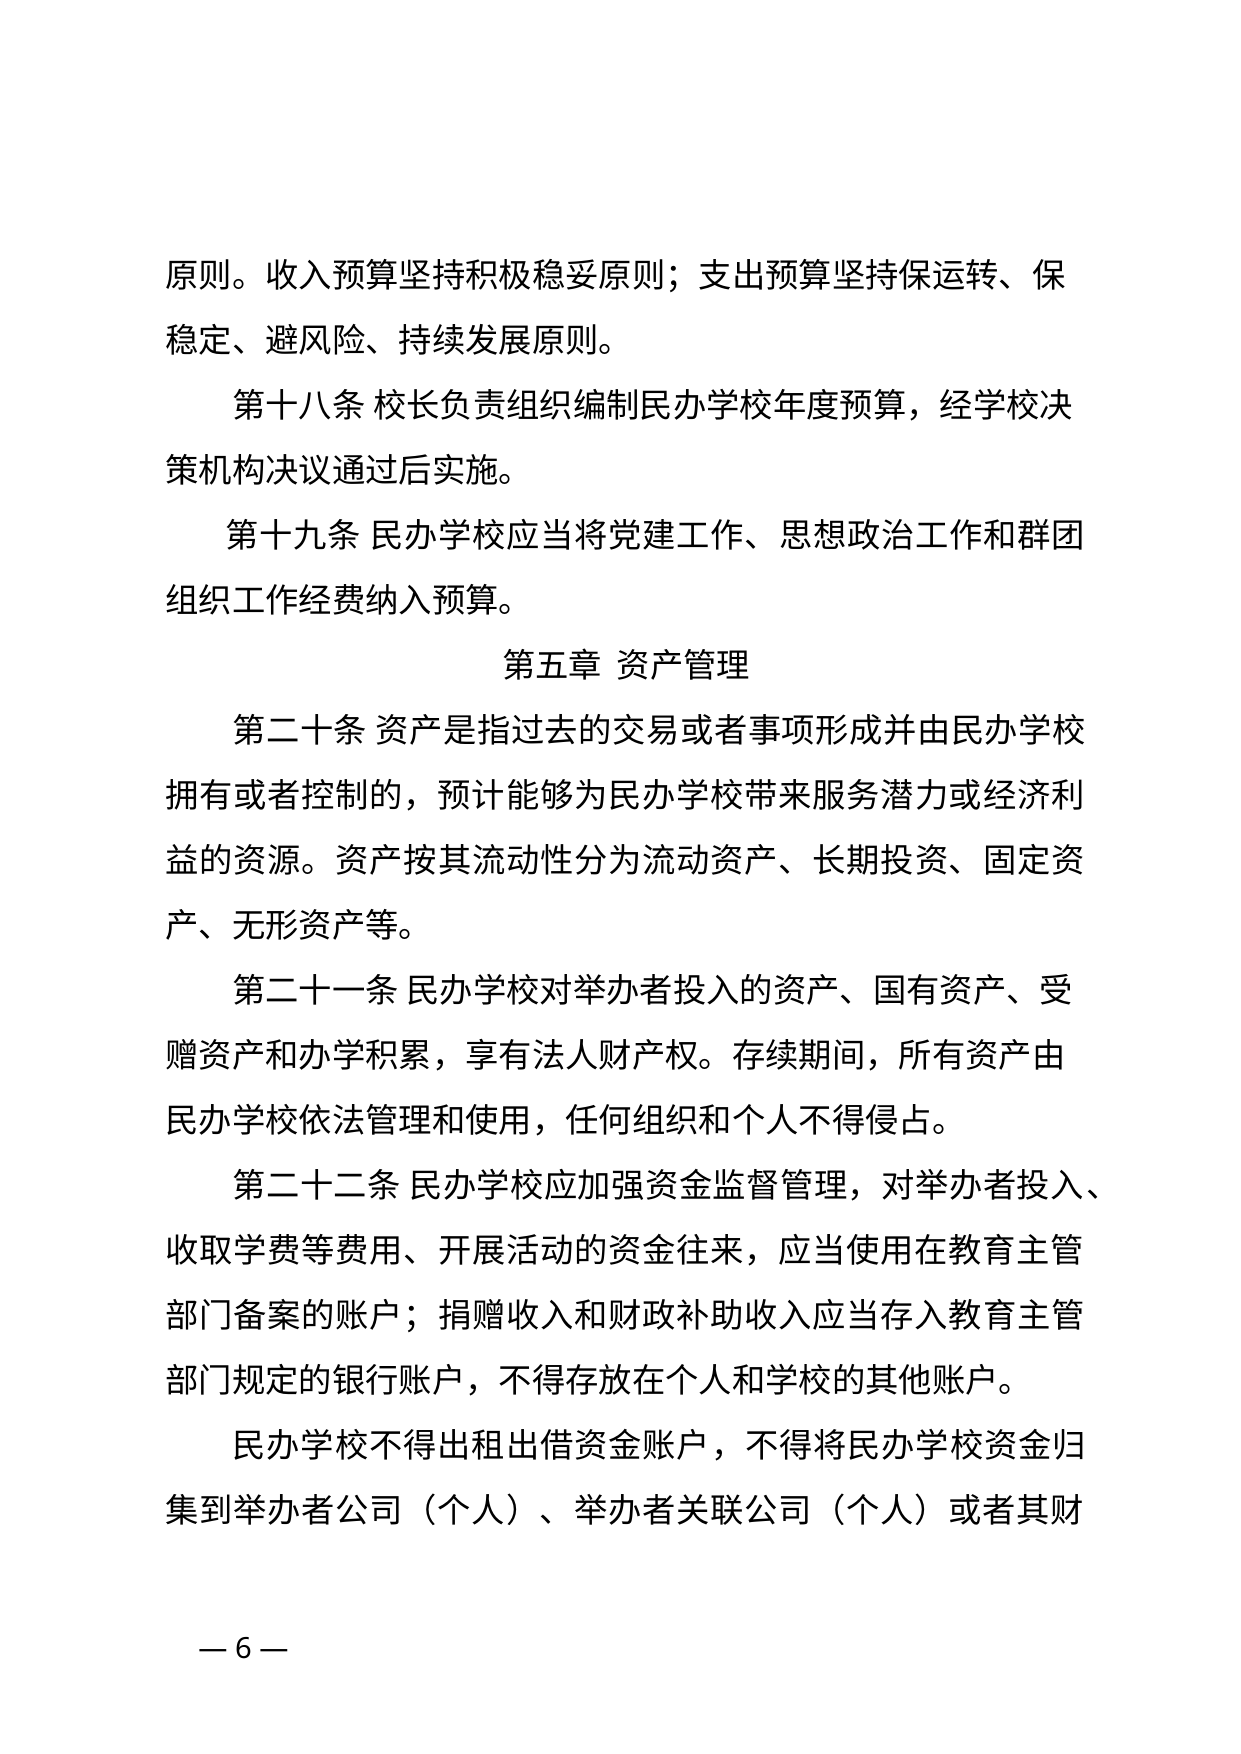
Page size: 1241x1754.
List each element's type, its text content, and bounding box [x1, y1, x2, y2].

text 第五章 资产管理 [165, 630, 1087, 695]
text 第十九条 民办学校应当将党建工作、思想政治工作和群团组织工作经费纳入预算。 [165, 500, 1087, 630]
text 第二十条 资产是指过去的交易或者事项形成并由民办学校拥有或者控制的，预计能够为民办学校带来服务潜力或经济利益的资源。资产按其流动性分为流动资产、长期投资、固定资产、无形资产等。 [165, 695, 1087, 955]
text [165, 1410, 1087, 1540]
text 第十八条 校长负责组织编制民办学校年度预算，经学校决策机构决议通过后实施。 [165, 370, 1087, 500]
text 第二十一条 民办学校对举办者投入的资产、国有资产、受赠资产和办学积累，享有法人财产权。存续期间，所有资产由民办学校依法管理和使用，任何组织和个人不得侵占。 [165, 955, 1087, 1150]
text 第二十二条 民办学校应加强资金监督管理，对举办者投入、收取学费等费用、开展活动的资金往来，应当使用在教育主管部门备案的账户；捐赠收入和财政补助收入应当存入教育主管部门规定的银行账户，不得存放在个人和学校的其他账户。 [165, 1150, 1087, 1410]
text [165, 240, 1087, 370]
